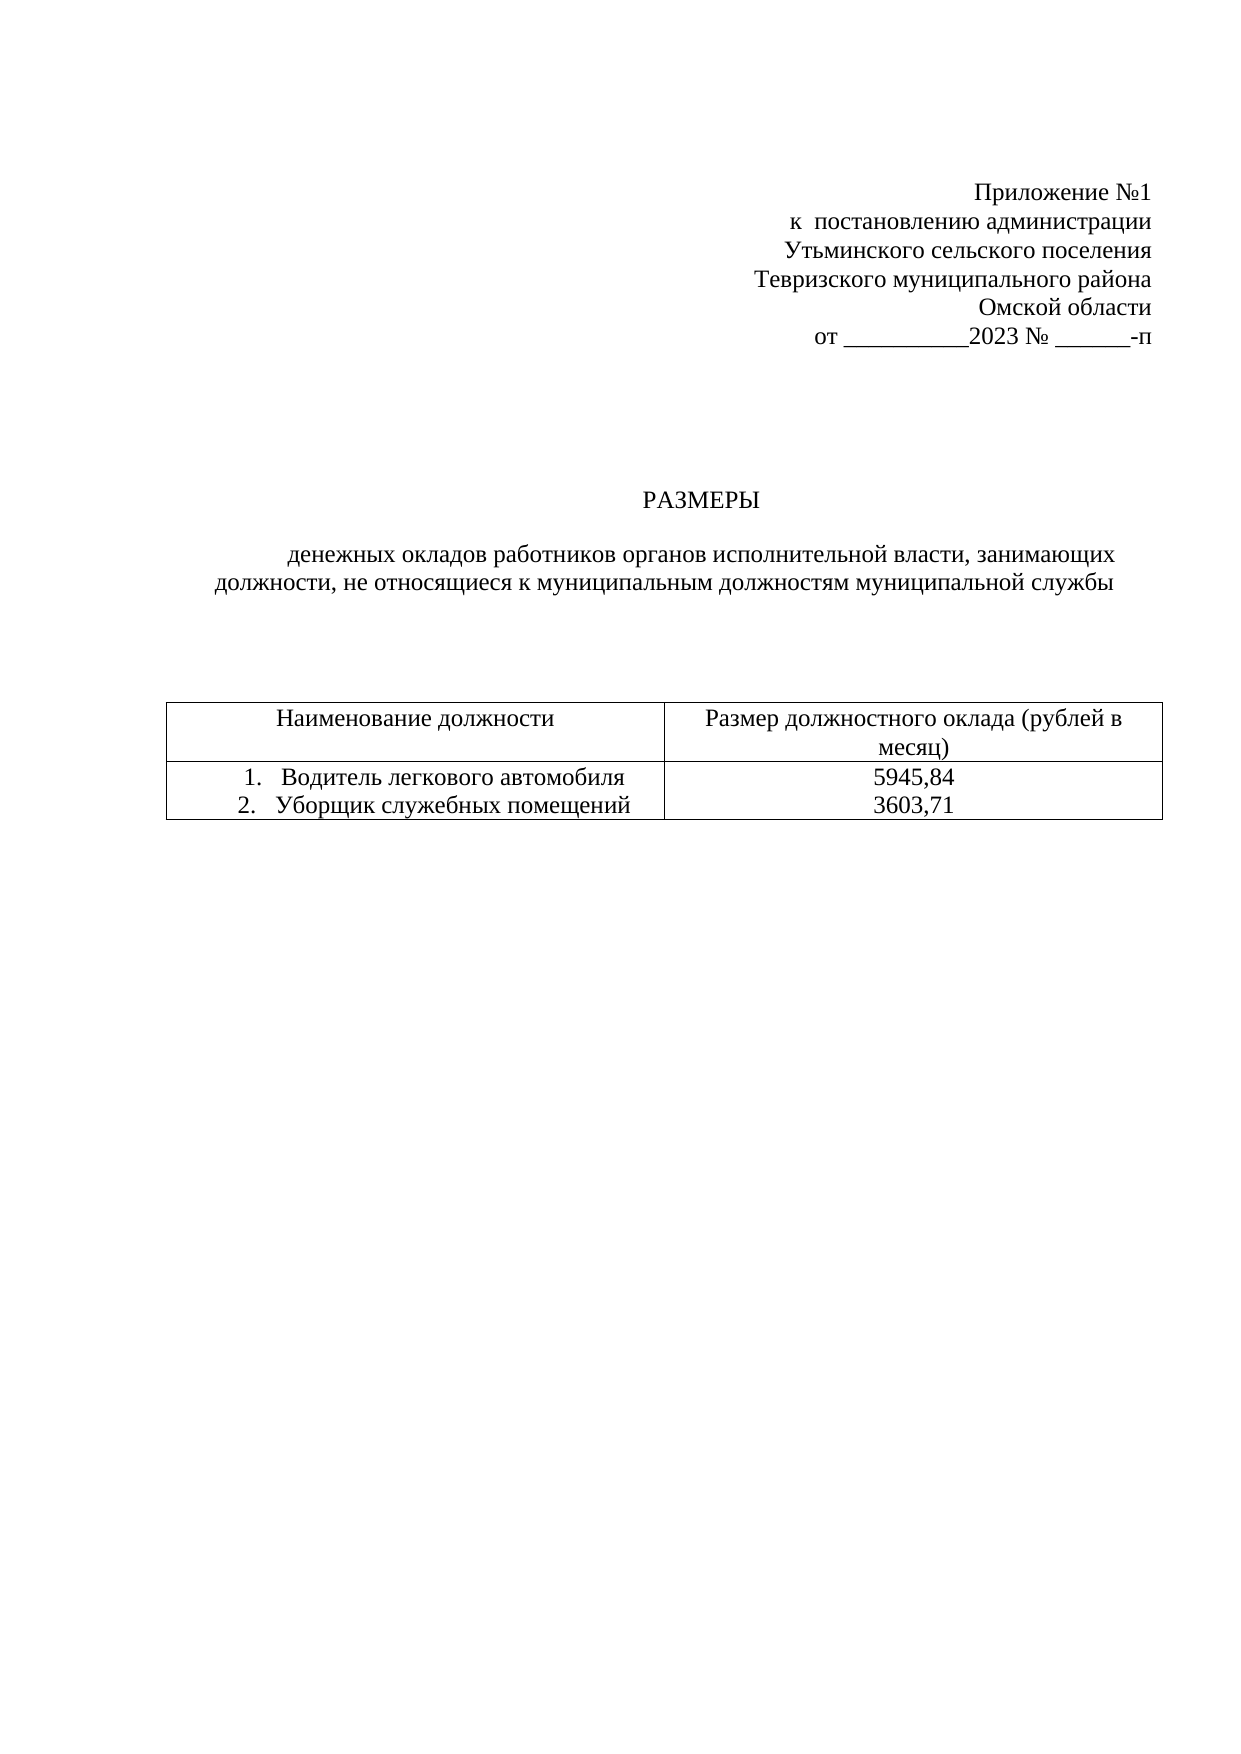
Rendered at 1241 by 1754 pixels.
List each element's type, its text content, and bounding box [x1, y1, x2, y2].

text Приложение №1 [177, 177, 1152, 206]
text Омской области [177, 292, 1152, 321]
text денежных окладов работников органов исполнительной власти, занимающих должности, не относящиеся к муниципальным должностям муниципальной службы [177, 539, 1152, 596]
table_cell Водитель легкового автомобиля Уборщик служебных помещений [167, 762, 664, 819]
table_cell 5945,84 3603,71 [665, 762, 1162, 819]
text к постановлению администрации [177, 206, 1152, 235]
table_header Наименование должности [167, 703, 664, 761]
text Утьминского сельского поселения [177, 235, 1152, 264]
text РАЗМЕРЫ [177, 485, 1152, 513]
text Тевризского муниципального района [177, 264, 1152, 292]
text от __________2023 № ______-п [177, 321, 1152, 350]
table_header Размер должностного оклада (рублей в месяц) [665, 703, 1162, 761]
